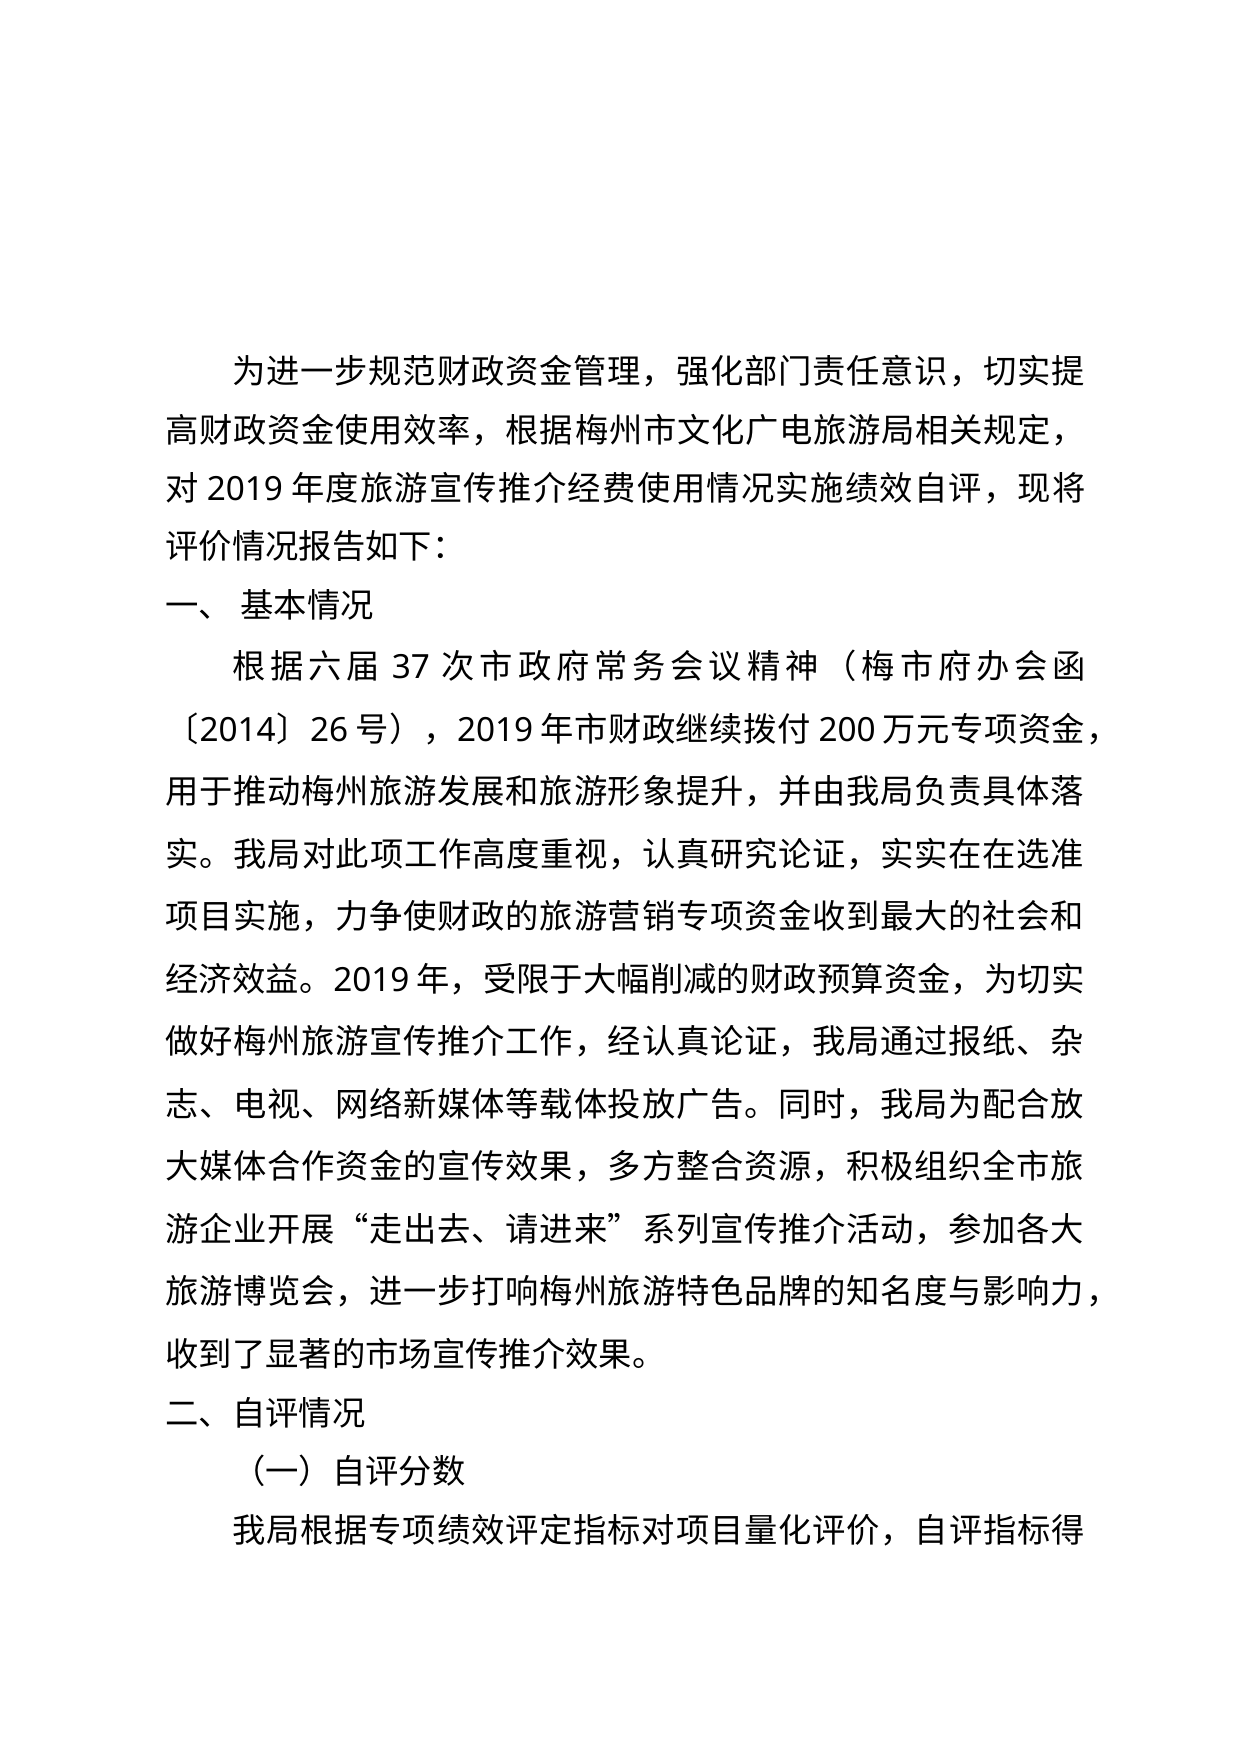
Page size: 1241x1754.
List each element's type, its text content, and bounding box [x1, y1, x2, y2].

text （一）自评分数 [165, 1437, 1087, 1495]
text 二、自评情况 [165, 1379, 1087, 1437]
text 根据六届37次市政府常务会议精神（梅市府办会函〔2014〕26号），2019年市财政继续拨付200万元专项资金，用于推动梅州旅游发展和旅游形象提升，并由我局负责具体落实。我局对此项工作高度重视，认真研究论证，实实在在选准项目实施，力争使财政的旅游营销专项资金收到最大的社会和经济效益。2019年，受限于大幅削减的财政预算资金，为切实做好梅州旅游宣传推介工作，经认真论证，我局通过报纸、杂志、电视、网络新媒体等载体投放广告。同时，我局为配合放大媒体合作资金的宣传效果，多方整合资源，积极组织全市旅游企业开展“走出去、请进来”系列宣传推介活动，参加各大旅游博览会，进一步打响梅州旅游特色品牌的知名度与影响力，收到了显著的市场宣传推介效果。 [165, 629, 1087, 1379]
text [165, 1495, 1087, 1554]
text 为进一步规范财政资金管理，强化部门责任意识，切实提高财政资金使用效率，根据梅州市文化广电旅游局相关规定，对2019年度旅游宣传推介经费使用情况实施绩效自评，现将评价情况报告如下： [165, 337, 1087, 570]
list 基本情况 [165, 570, 1087, 629]
